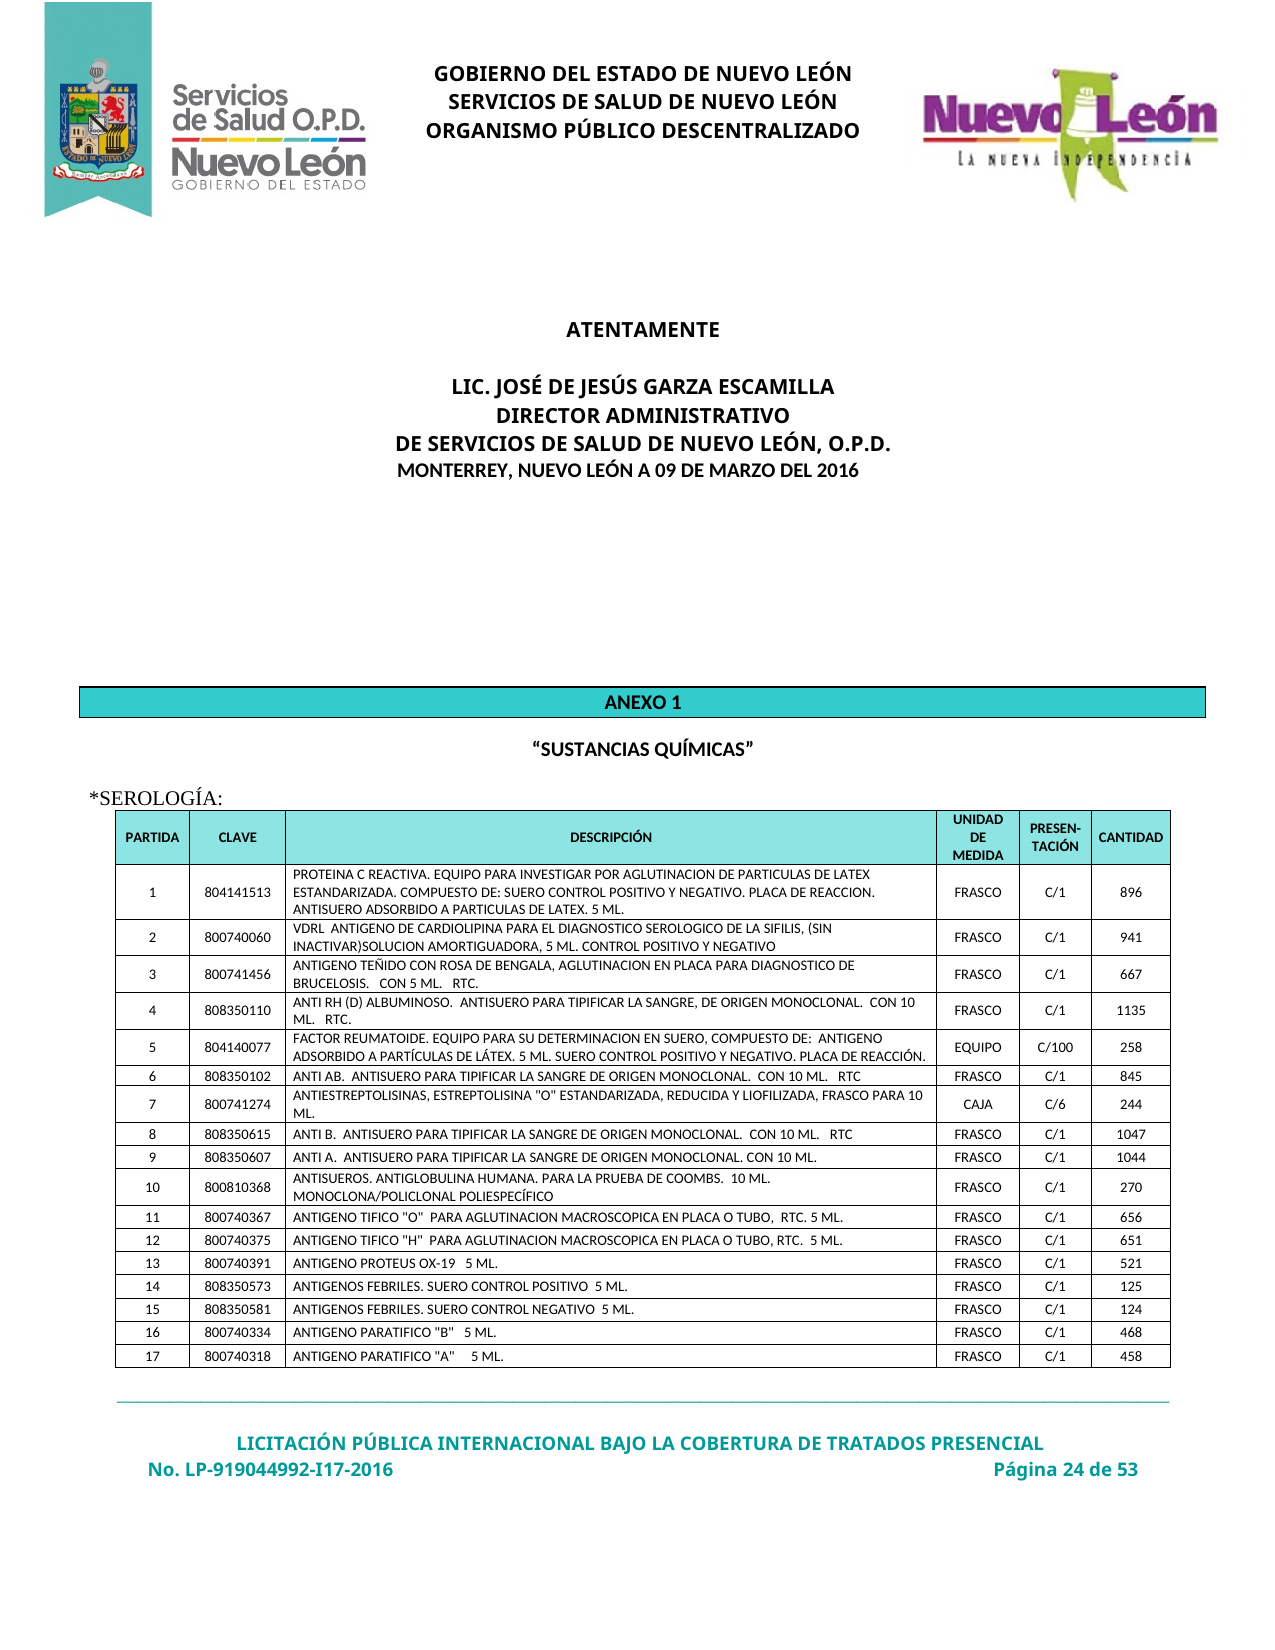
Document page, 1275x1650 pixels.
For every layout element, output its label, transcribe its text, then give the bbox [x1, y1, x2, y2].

table_cell ANTIGENO TIFICO "H" PARA AGLUTINACION MACROSCOPICA EN PLACA O TUBO, RTC. 5 ML. [286, 1229, 936, 1251]
table_cell EQUIPO [937, 1030, 1019, 1065]
table_cell 258 [1092, 1030, 1170, 1065]
table_cell FRASCO [937, 1322, 1019, 1344]
table_cell C/1 [1020, 1252, 1091, 1274]
table_cell PROTEINA C REACTIVA. EQUIPO PARA INVESTIGAR POR AGLUTINACION DE PARTICULAS DE LATEX ESTANDARIZADA. COMPUESTO DE: SUERO CONTROL POSITIVO Y NEGATIVO. PLACA DE REACCION. ANTISUERO ADSORBIDO A PARTICULAS DE LATEX. 5 ML. [286, 865, 936, 918]
table_cell 808350607 [190, 1146, 285, 1168]
table_cell FRASCO [937, 1275, 1019, 1297]
table_cell 656 [1092, 1206, 1170, 1228]
table_cell C/1 [1020, 1322, 1091, 1344]
table_cell 804140077 [190, 1030, 285, 1065]
table_header CLAVE [190, 811, 285, 864]
table_cell 800741456 [190, 956, 285, 992]
table_cell 9 [116, 1146, 189, 1168]
table_header UNIDAD DE MEDIDA [937, 811, 1019, 864]
table_cell FRASCO [937, 1169, 1019, 1205]
table_cell 7 [116, 1086, 189, 1122]
table_cell C/1 [1020, 1345, 1091, 1367]
table_cell 14 [116, 1275, 189, 1297]
text ATENTAMENTE [89, 316, 1197, 344]
table_cell C/1 [1020, 1206, 1091, 1228]
table_cell 800741274 [190, 1086, 285, 1122]
table_cell FRASCO [937, 1066, 1019, 1085]
table_cell 125 [1092, 1275, 1170, 1297]
table_cell C/1 [1020, 993, 1091, 1028]
table_cell ANTIGENO PARATIFICO "B" 5 ML. [286, 1322, 936, 1344]
table_cell 468 [1092, 1322, 1170, 1344]
table_cell ANTIGENOS FEBRILES. SUERO CONTROL POSITIVO 5 ML. [286, 1275, 936, 1297]
table_cell 808350102 [190, 1066, 285, 1085]
table_cell 15 [116, 1299, 189, 1321]
table_cell 270 [1092, 1169, 1170, 1205]
table_cell ANTI B. ANTISUERO PARA TIPIFICAR LA SANGRE DE ORIGEN MONOCLONAL. CON 10 ML. RTC [286, 1123, 936, 1145]
text *SEROLOGÍA: [89, 785, 1197, 809]
table_cell 1 [116, 865, 189, 918]
table_cell FRASCO [937, 993, 1019, 1028]
table_cell FRASCO [937, 920, 1019, 955]
table_cell 244 [1092, 1086, 1170, 1122]
table_cell 800740318 [190, 1345, 285, 1367]
table_cell C/1 [1020, 1275, 1091, 1297]
table_cell FACTOR REUMATOIDE. EQUIPO PARA SU DETERMINACION EN SUERO, COMPUESTO DE: ANTIGENO ADSORBIDO A PARTÍCULAS DE LÁTEX. 5 ML. SUERO CONTROL POSITIVO Y NEGATIVO. PLACA DE REACCIÓN. [286, 1030, 936, 1065]
table_cell C/1 [1020, 865, 1091, 918]
text MONTERREY, NUEVO LEÓN A 09 DE MARZO DEL 2016 [89, 458, 1167, 483]
text LIC. JOSÉ DE JESÚS GARZA ESCAMILLA [89, 372, 1197, 401]
table_cell C/1 [1020, 956, 1091, 992]
table_cell ANTIESTREPTOLISINAS, ESTREPTOLISINA "O" ESTANDARIZADA, REDUCIDA Y LIOFILIZADA, FRASCO PARA 10 ML. [286, 1086, 936, 1122]
table_header CANTIDAD [1092, 811, 1170, 864]
table_cell 1047 [1092, 1123, 1170, 1145]
table_cell C/1 [1020, 1146, 1091, 1168]
text DE SERVICIOS DE SALUD DE NUEVO LEÓN, O.P.D. [89, 429, 1197, 458]
table_header PARTIDA [116, 811, 189, 864]
table_cell FRASCO [937, 1229, 1019, 1251]
table_header DESCRIPCIÓN [286, 811, 936, 864]
table_cell 808350573 [190, 1275, 285, 1297]
table_cell 667 [1092, 956, 1170, 992]
table_cell ANTIGENO TIFICO "O" PARA AGLUTINACION MACROSCOPICA EN PLACA O TUBO, RTC. 5 ML. [286, 1206, 936, 1228]
table_cell C/1 [1020, 1169, 1091, 1205]
table_cell FRASCO [937, 865, 1019, 918]
table_cell C/6 [1020, 1086, 1091, 1122]
table_cell 458 [1092, 1345, 1170, 1367]
table_header PRESEN-TACIÓN [1020, 811, 1091, 864]
table_cell ANTI RH (D) ALBUMINOSO. ANTISUERO PARA TIPIFICAR LA SANGRE, DE ORIGEN MONOCLONAL. CON 10 ML. RTC. [286, 993, 936, 1028]
table_cell FRASCO [937, 1206, 1019, 1228]
text “SUSTANCIAS QUÍMICAS” [89, 736, 1197, 761]
table_cell C/1 [1020, 1299, 1091, 1321]
table_cell 804141513 [190, 865, 285, 918]
table_cell ANTIGENO PARATIFICO "A" 5 ML. [286, 1345, 936, 1367]
table_cell 800740391 [190, 1252, 285, 1274]
table_cell 800740060 [190, 920, 285, 955]
table_cell 800740334 [190, 1322, 285, 1344]
table_cell 17 [116, 1345, 189, 1367]
table_cell C/1 [1020, 1229, 1091, 1251]
table_cell FRASCO [937, 1345, 1019, 1367]
table_cell VDRL ANTIGENO DE CARDIOLIPINA PARA EL DIAGNOSTICO SEROLOGICO DE LA SIFILIS, (SIN INACTIVAR)SOLUCION AMORTIGUADORA, 5 ML. CONTROL POSITIVO Y NEGATIVO [286, 920, 936, 955]
table_cell C/100 [1020, 1030, 1091, 1065]
table_cell ANTISUEROS. ANTIGLOBULINA HUMANA. PARA LA PRUEBA DE COOMBS. 10 ML. MONOCLONA/POLICLONAL POLIESPECÍFICO [286, 1169, 936, 1205]
table_cell C/1 [1020, 1066, 1091, 1085]
table_cell 800740375 [190, 1229, 285, 1251]
table_cell 12 [116, 1229, 189, 1251]
table_cell 3 [116, 956, 189, 992]
table_cell 5 [116, 1030, 189, 1065]
table_cell 1135 [1092, 993, 1170, 1028]
table_cell 521 [1092, 1252, 1170, 1274]
table_cell 2 [116, 920, 189, 955]
table_cell 651 [1092, 1229, 1170, 1251]
table_cell ANTI AB. ANTISUERO PARA TIPIFICAR LA SANGRE DE ORIGEN MONOCLONAL. CON 10 ML. RTC [286, 1066, 936, 1085]
table_cell ANTI A. ANTISUERO PARA TIPIFICAR LA SANGRE DE ORIGEN MONOCLONAL. CON 10 ML. [286, 1146, 936, 1168]
table_cell 845 [1092, 1066, 1170, 1085]
table_cell 124 [1092, 1299, 1170, 1321]
table_cell 10 [116, 1169, 189, 1205]
table_cell 8 [116, 1123, 189, 1145]
table_cell 800810368 [190, 1169, 285, 1205]
table_cell FRASCO [937, 1123, 1019, 1145]
text DIRECTOR ADMINISTRATIVO [89, 401, 1197, 429]
table_cell 6 [116, 1066, 189, 1085]
table_cell 800740367 [190, 1206, 285, 1228]
text ANEXO 1 [80, 688, 1205, 717]
table_cell 808350581 [190, 1299, 285, 1321]
table_cell FRASCO [937, 1146, 1019, 1168]
table_cell 13 [116, 1252, 189, 1274]
table_cell 4 [116, 993, 189, 1028]
table_cell ANTIGENO PROTEUS OX-19 5 ML. [286, 1252, 936, 1274]
table_cell CAJA [937, 1086, 1019, 1122]
table_cell C/1 [1020, 920, 1091, 955]
table_cell FRASCO [937, 1252, 1019, 1274]
table_cell 896 [1092, 865, 1170, 918]
table_cell 941 [1092, 920, 1170, 955]
table_cell FRASCO [937, 1299, 1019, 1321]
table_cell C/1 [1020, 1123, 1091, 1145]
table_cell ANTIGENOS FEBRILES. SUERO CONTROL NEGATIVO 5 ML. [286, 1299, 936, 1321]
table_cell 808350110 [190, 993, 285, 1028]
table_cell 16 [116, 1322, 189, 1344]
table_cell 11 [116, 1206, 189, 1228]
picture [15, 2, 1249, 229]
table_cell FRASCO [937, 956, 1019, 992]
table_cell 1044 [1092, 1146, 1170, 1168]
table_cell 808350615 [190, 1123, 285, 1145]
table_cell ANTIGENO TEÑIDO CON ROSA DE BENGALA, AGLUTINACION EN PLACA PARA DIAGNOSTICO DE BRUCELOSIS. CON 5 ML. RTC. [286, 956, 936, 992]
